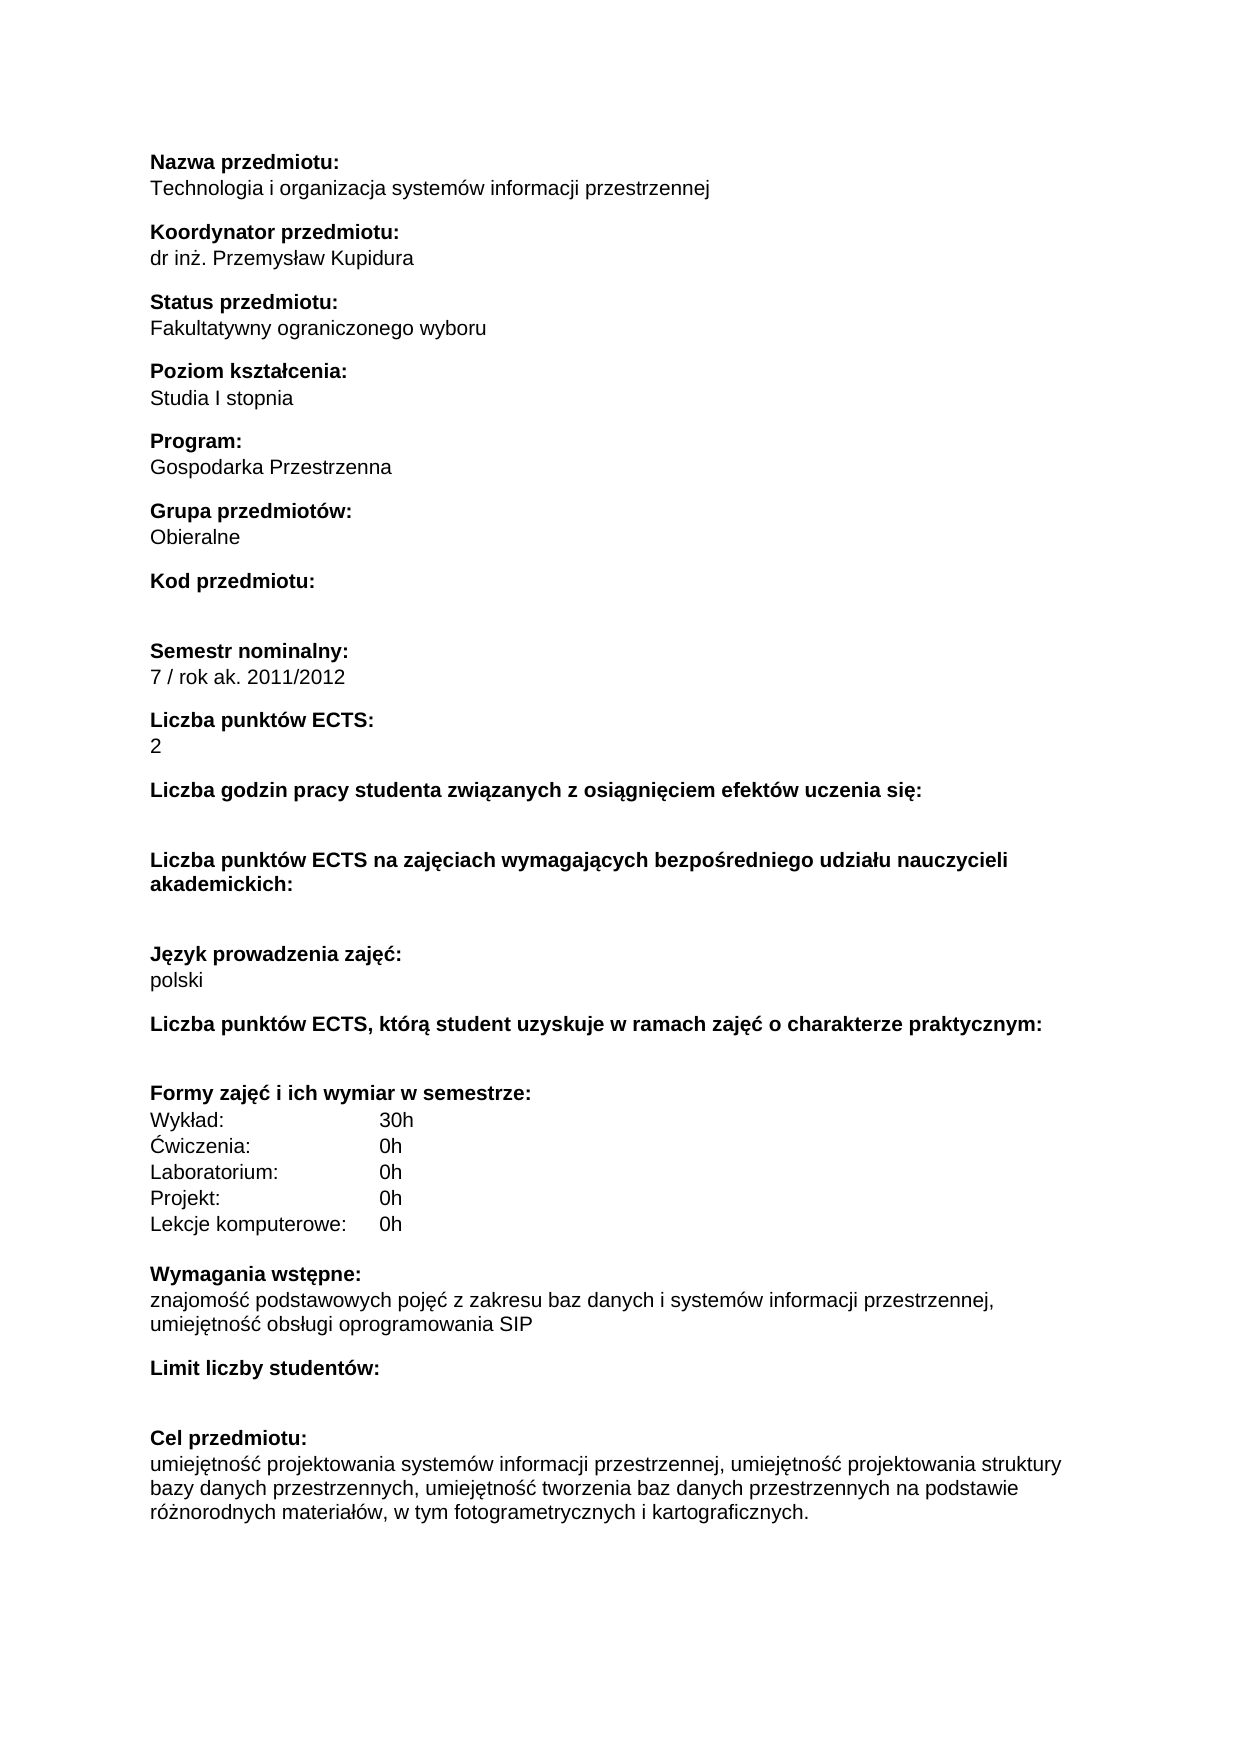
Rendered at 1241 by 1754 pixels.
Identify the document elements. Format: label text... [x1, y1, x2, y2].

text 2 [150, 734, 1090, 758]
text dr inż. Przemysław Kupidura [150, 246, 1090, 270]
text Kod przedmiotu: [150, 569, 1090, 593]
text Studia I stopnia [150, 385, 1090, 409]
text Nazwa przedmiotu: [150, 150, 1090, 174]
text Język prowadzenia zajęć: [150, 942, 1090, 966]
text Grupa przedmiotów: [150, 499, 1090, 523]
text Limit liczby studentów: [150, 1356, 1090, 1380]
text Cel przedmiotu: [150, 1426, 1090, 1449]
text Liczba godzin pracy studenta związanych z osiągnięciem efektów uczenia się: [150, 778, 1090, 802]
text umiejętność projektowania systemów informacji przestrzennej, umiejętność projektowania struktury bazy danych przestrzennych, umiejętność tworzenia baz danych przestrzennych na podstawie różnorodnych materiałów, w tym fotogrametrycznych i kartograficznych. [150, 1452, 1090, 1523]
text 7 / rok ak. 2011/2012 [150, 664, 1090, 688]
text Liczba punktów ECTS: [150, 708, 1090, 732]
text Wymagania wstępne: [150, 1262, 1090, 1286]
table_cell Lekcje komputerowe: [140, 1212, 367, 1236]
table_cell Laboratorium: [140, 1160, 367, 1184]
text Poziom kształcenia: [150, 359, 1090, 383]
text Obieralne [150, 525, 1090, 549]
text Status przedmiotu: [150, 289, 1090, 313]
table_header Wykład: [140, 1108, 367, 1132]
text Formy zajęć i ich wymiar w semestrze: [150, 1081, 1090, 1105]
table_cell 0h [369, 1158, 597, 1184]
table_cell Ćwiczenia: [140, 1134, 367, 1158]
text Semestr nominalny: [150, 638, 1090, 662]
table_cell 0h [369, 1184, 597, 1210]
text Technologia i organizacja systemów informacji przestrzennej [150, 176, 1090, 200]
text Program: [150, 429, 1090, 453]
table_header 30h [369, 1108, 597, 1132]
text polski [150, 968, 1090, 992]
text Koordynator przedmiotu: [150, 220, 1090, 244]
text Liczba punktów ECTS na zajęciach wymagających bezpośredniego udziału nauczycieli akademickich: [150, 848, 1090, 896]
text Fakultatywny ograniczonego wyboru [150, 316, 1090, 339]
table_cell 0h [369, 1132, 597, 1158]
table_cell Projekt: [140, 1186, 367, 1210]
text Gospodarka Przestrzenna [150, 455, 1090, 479]
text znajomość podstawowych pojęć z zakresu baz danych i systemów informacji przestrzennej, umiejętność obsługi oprogramowania SIP [150, 1288, 1090, 1336]
text Liczba punktów ECTS, którą student uzyskuje w ramach zajęć o charakterze praktycznym: [150, 1011, 1090, 1035]
table_cell 0h [369, 1210, 597, 1236]
